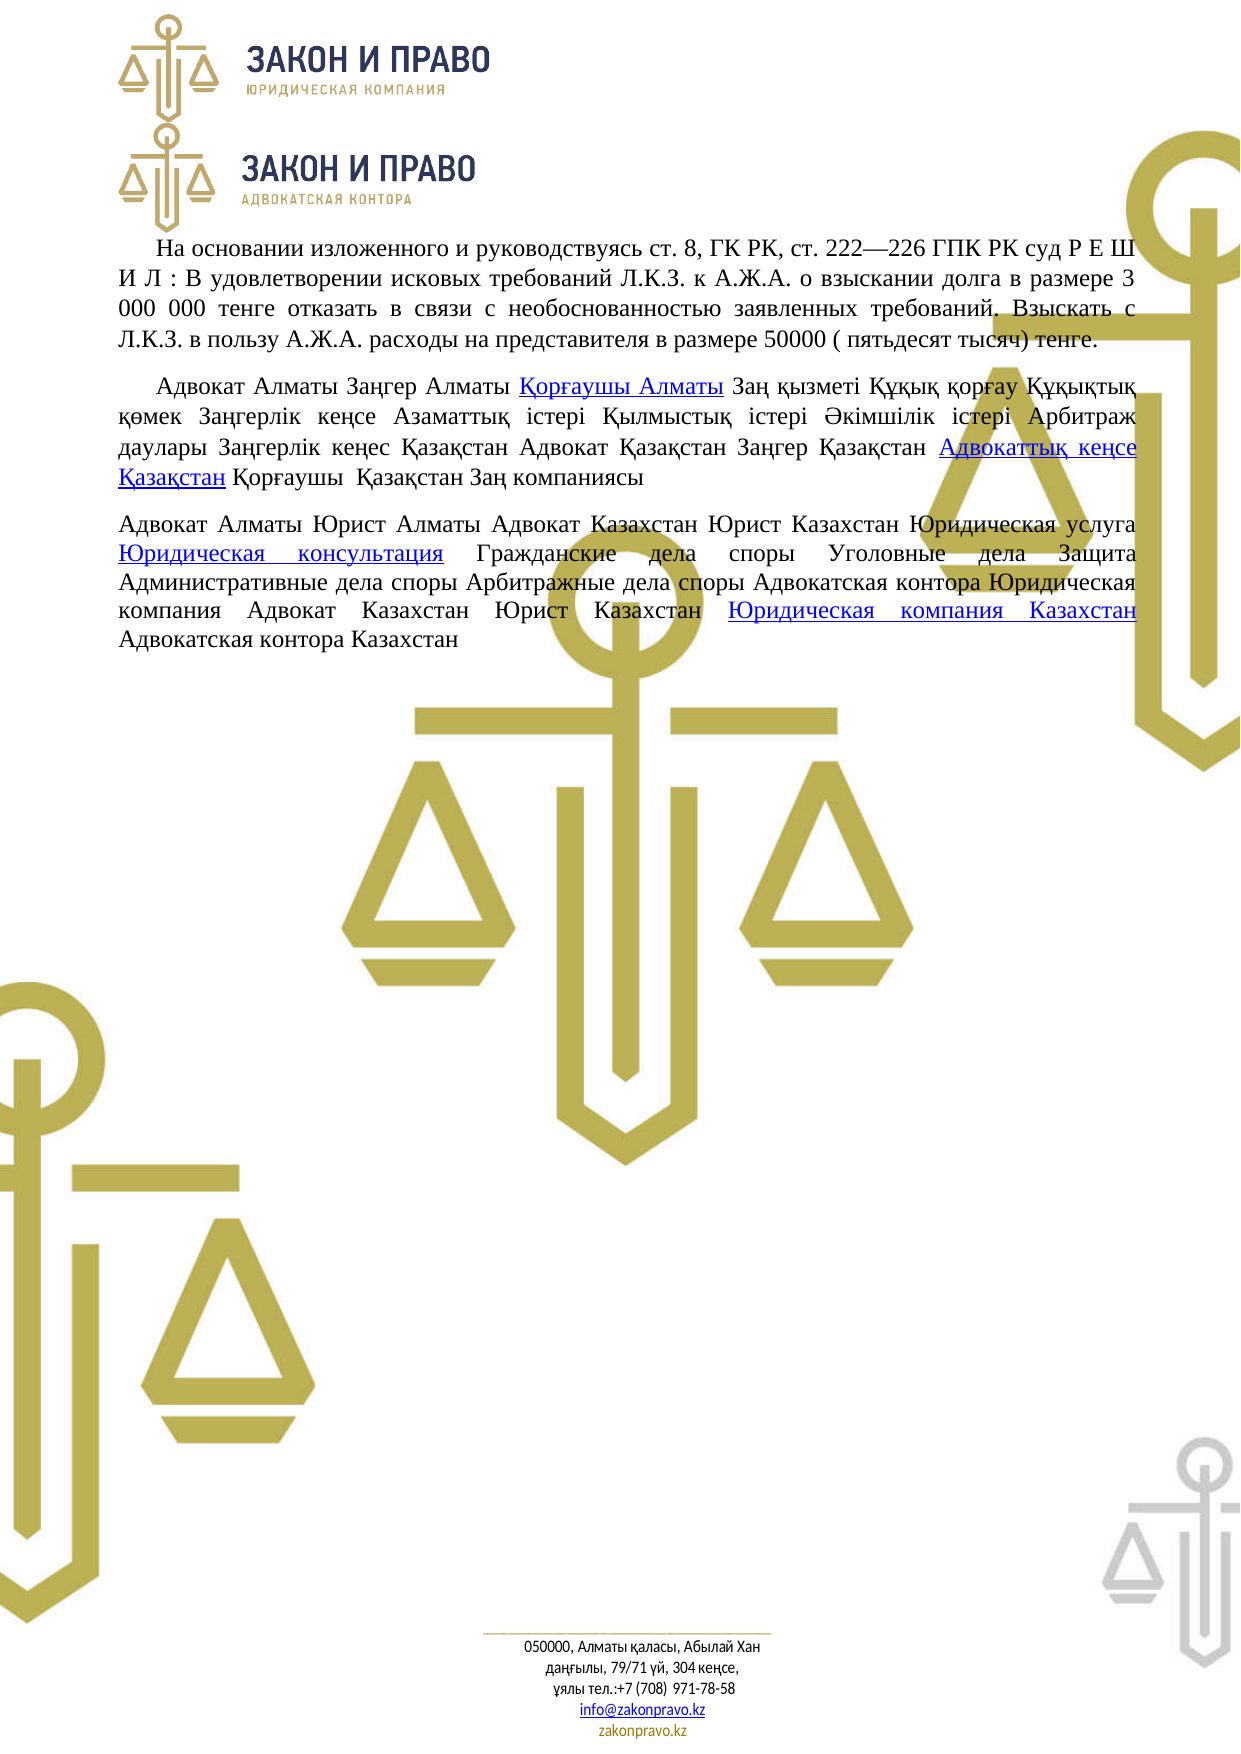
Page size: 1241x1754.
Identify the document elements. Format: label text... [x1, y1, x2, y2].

picture [919, 130, 1241, 1669]
picture [0, 982, 316, 1754]
picture [341, 653, 914, 1754]
text На основании изложенного и руководствуясь ст. 8, ГК РК, ст. 222—226 ГПК РК суд Р Е Ш И Л : В удовлетворении исковых требований Л.К.З. к А.Ж.А. о взыскании долга в размере 3 000 000 тенге отказать в связи с необоснованностью заявленных требований. Взыскать с Л.К.З. в пользу А.Ж.А. расходы на представителя в размере 50000 ( пятьдесят тысяч) тенге. [118, 233, 1137, 353]
text Адвокат Алматы Юрист Алматы Адвокат Казахстан Юрист Казахстан Юридическая услуга Юридическая консультация Гражданские дела споры Уголовные дела Защита Административные дела споры Арбитражные дела споры Адвокатская контора Юридическая компания Адвокат Казахстан Юрист Казахстан Юридическая компания Казахстан Адвокатская контора Казахстан [118, 509, 1137, 653]
picture [118, 14, 490, 233]
text Адвокат Алматы Заңгер Алматы Қорғаушы Алматы Заң қызметі Құқық қорғау Құқықтық қөмек Заңгерлік кеңсе Азаматтық істері Қылмыстық істері Әкімшілік істері Арбитраж даулары Заңгерлік кеңес Қазақстан Адвокат Қазақстан Заңгер Қазақстан Адвокаттық кеңсе Қазақстан Қорғаушы Қазақстан Заң компаниясы [118, 371, 1137, 491]
